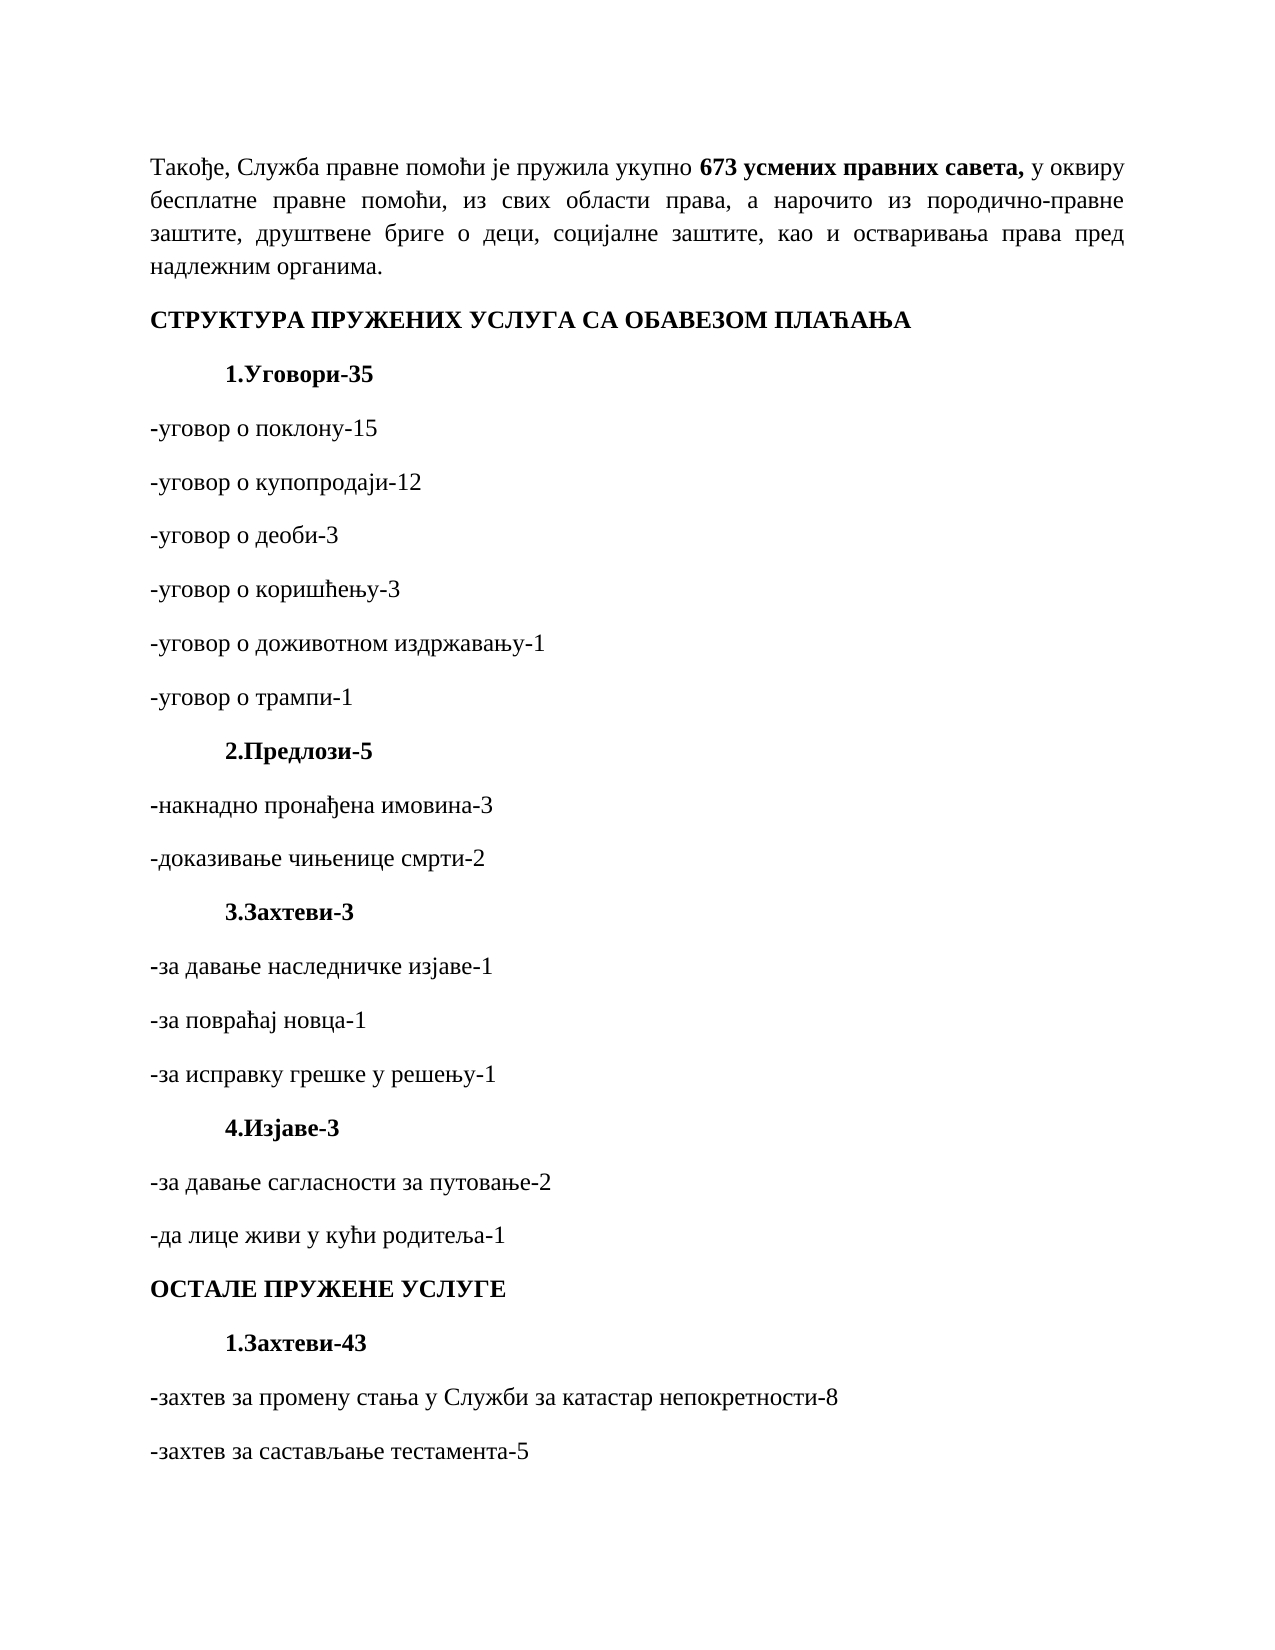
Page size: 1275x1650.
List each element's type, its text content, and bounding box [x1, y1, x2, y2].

text -накнадно пронађена имовина-3 [150, 790, 1125, 818]
text -захтев за састављање тестамента-5 [150, 1436, 1125, 1465]
text 4.Изјаве-3 [150, 1113, 1125, 1142]
text -уговор о деоби-3 [150, 520, 1125, 549]
text ОСТАЛЕ ПРУЖЕНЕ УСЛУГЕ [150, 1274, 1125, 1303]
text -уговор о купопродаји-12 [150, 467, 1125, 495]
text -уговор о трампи-1 [150, 682, 1125, 711]
text -за давање сагласности за путовање-2 [150, 1167, 1125, 1195]
text СТРУКТУРА ПРУЖЕНИХ УСЛУГА СА ОБАВЕЗОМ ПЛАЋАЊА [150, 305, 1125, 334]
text -захтев за промену стања у Служби за катастар непокретности-8 [150, 1382, 1125, 1411]
text -за повраћај новца-1 [150, 1005, 1125, 1034]
text -уговор о поклону-15 [150, 413, 1125, 441]
text -за давање наследничке изјаве-1 [150, 951, 1125, 980]
text -уговор о коришћењу-3 [150, 574, 1125, 603]
text -за исправку грешке у решењу-1 [150, 1059, 1125, 1088]
text 3.Захтеви-3 [150, 897, 1125, 926]
text 1.Уговори-35 [150, 359, 1125, 388]
text 1.Захтеви-43 [150, 1328, 1125, 1357]
text Такође, Служба правне помоћи је пружила укупно 673 усмених правних савета, у оквиру бесплатне правне помоћи, из свих области права, а нарочито из породично-правне заштите, друштвене бриге о деци, социјалне заштите, као и остваривања права пред надлежним органима. [150, 152, 1125, 280]
text -уговор о доживотном издржавању-1 [150, 628, 1125, 657]
text -да лице живи у кући родитеља-1 [150, 1221, 1125, 1249]
text -доказивање чињенице смрти-2 [150, 843, 1125, 872]
text 2.Предлози-5 [150, 736, 1125, 764]
